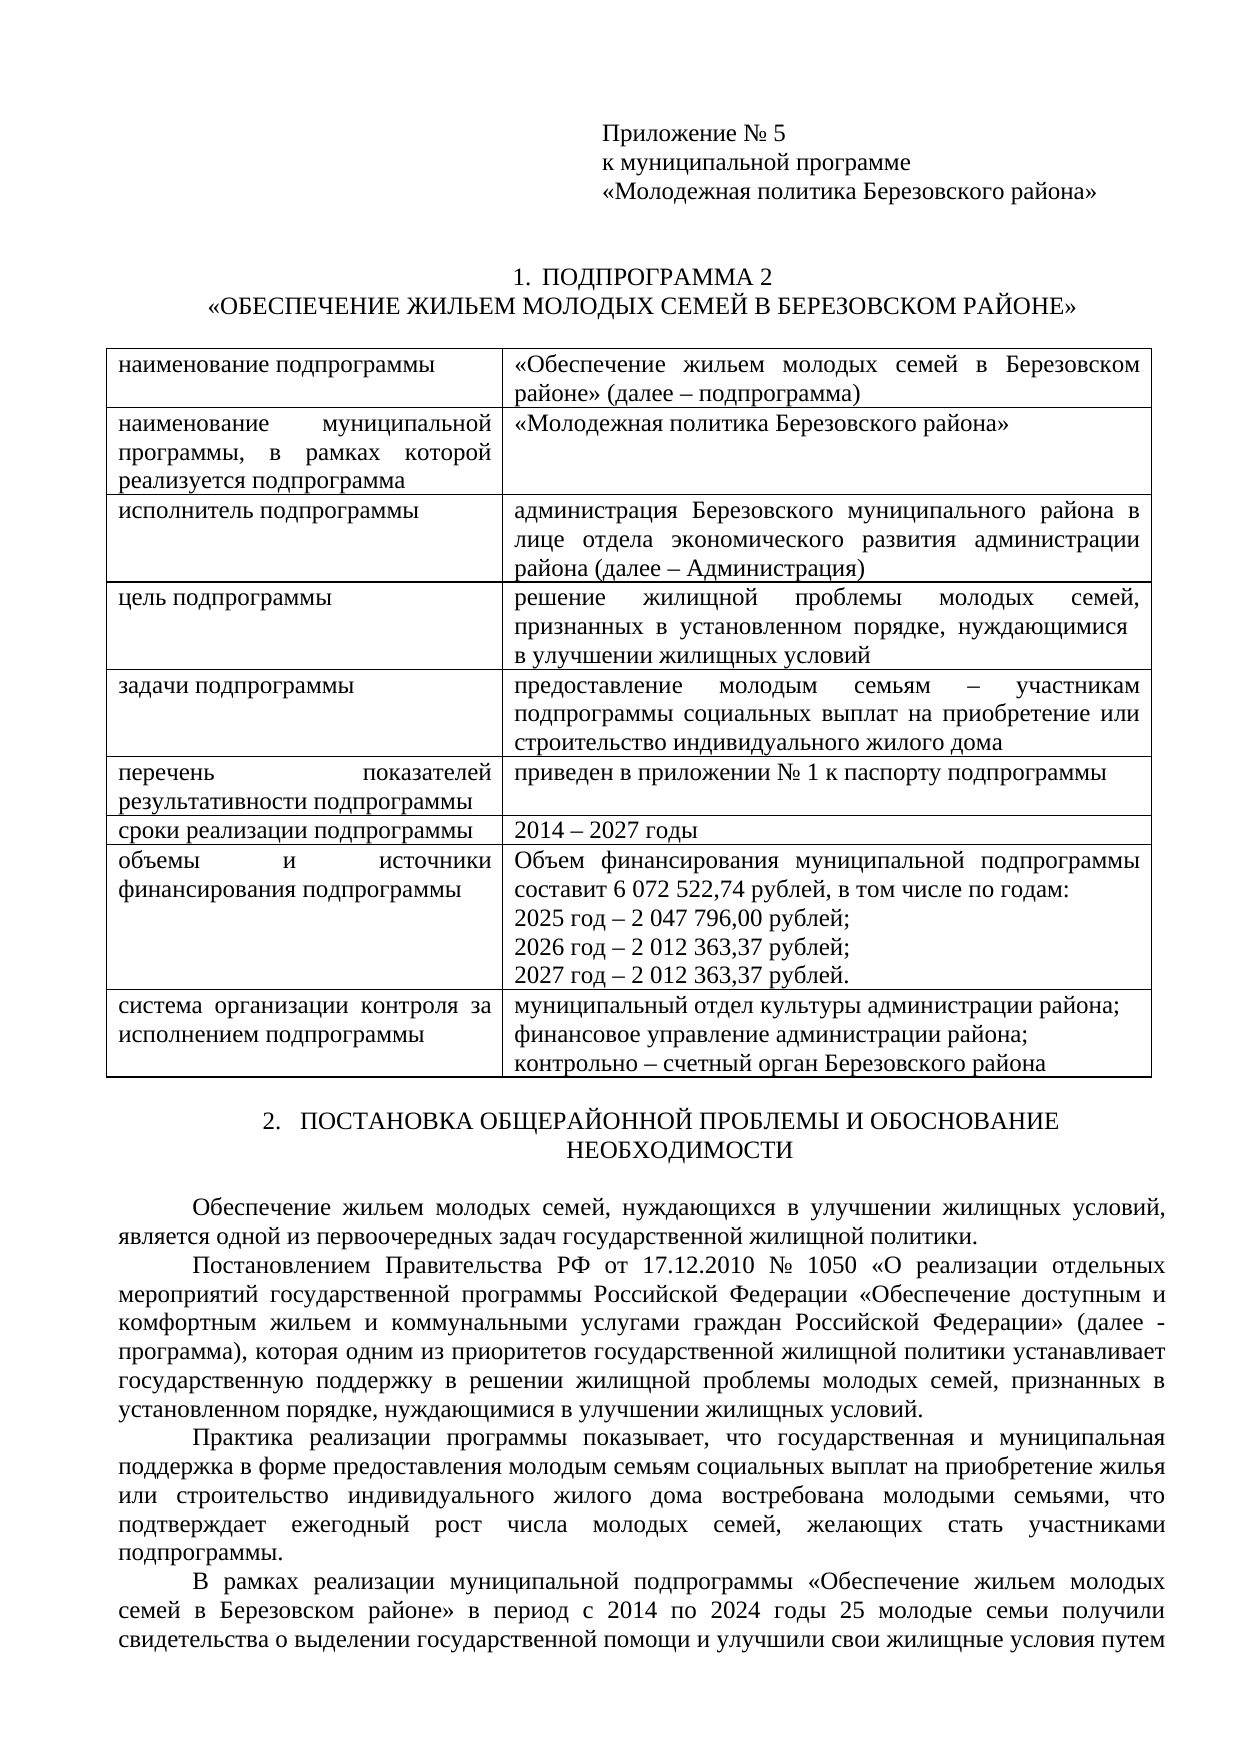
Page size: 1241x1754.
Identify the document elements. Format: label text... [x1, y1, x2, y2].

text Постановлением Правительства РФ от 17.12.2010 № 1050 «О реализации отдельных мероприятий государственной программы Российской Федерации «Обеспечение доступным и комфортным жильем и коммунальными услугами граждан Российской Федерации» (далее - программа), которая одним из приоритетов государственной жилищной политики устанавливает государственную поддержку в решении жилищной проблемы молодых семей, признанных в установленном порядке, нуждающимися в улучшении жилищных условий. [118, 1250, 1167, 1422]
table_cell «Молодежная политика Березовского района» [503, 408, 1151, 494]
table_cell муниципальный отдел культуры администрации района; финансовое управление администрации района; контрольно – счетный орган Березовского района [503, 990, 1151, 1076]
table_cell система организации контроля за исполнением подпрограммы [107, 990, 502, 1076]
table_header Приложение № 5 к муниципальной программе «Молодежная политика Березовского района» [591, 118, 1196, 204]
table_cell наименование муниципальной программы, в рамках которой реализуется подпрограмма [107, 408, 502, 494]
table_cell задачи подпрограммы [107, 670, 502, 756]
table_header «Обеспечение жильем молодых семей в Березовском районе» (далее – подпрограмма) [503, 349, 1151, 407]
table_cell перечень показателей результативности подпрограммы [107, 757, 502, 814]
text «ОБЕСПЕЧЕНИЕ ЖИЛЬЕМ МОЛОДЫХ СЕМЕЙ В БЕРЕЗОВСКОМ РАЙОНЕ» [118, 291, 1167, 319]
table_cell объемы и источники финансирования подпрограммы [107, 845, 502, 989]
table_cell приведен в приложении № 1 к паспорту подпрограммы [503, 757, 1151, 814]
text Практика реализации программы показывает, что государственная и муниципальная поддержка в форме предоставления молодым семьям социальных выплат на приобретение жилья или строительство индивидуального жилого дома востребована молодыми семьями, что подтверждает ежегодный рост числа молодых семей, желающих стать участниками подпрограммы. [118, 1422, 1167, 1566]
table_cell 2014 – 2027 годы [503, 816, 1151, 844]
table_cell решение жилищной проблемы молодых семей, признанных в установленном порядке, нуждающимися в улучшении жилищных условий [503, 583, 1151, 669]
table_cell предоставление молодым семьям – участникам подпрограммы социальных выплат на приобретение или строительство индивидуального жилого дома [503, 670, 1151, 756]
table_cell администрация Березовского муниципального района в лице отдела экономического развития администрации района (далее – Администрация) [503, 495, 1151, 581]
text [118, 1566, 1167, 1652]
table_cell цель подпрограммы [107, 583, 502, 669]
table_cell сроки реализации подпрограммы [107, 816, 502, 844]
table_cell исполнитель подпрограммы [107, 495, 502, 581]
table_cell Объем финансирования муниципальной подпрограммы составит 6 072 522,74 рублей, в том числе по годам: 2025 год – 2 047 796,00 рублей; 2026 год – 2 012 363,37 рублей; 2027 год – 2 012 363,37 рублей. [503, 845, 1151, 989]
list ПОСТАНОВКА ОБЩЕРАЙОННОЙ ПРОБЛЕМЫ И ОБОСНОВАНИЕ НЕОБХОДИМОСТИ [156, 1106, 1167, 1164]
table_header наименование подпрограммы [107, 349, 502, 407]
text Обеспечение жильем молодых семей, нуждающихся в улучшении жилищных условий, является одной из первоочередных задач государственной жилищной политики. [118, 1192, 1167, 1250]
list ПОДПРОГРАММА 2 [118, 262, 1167, 291]
